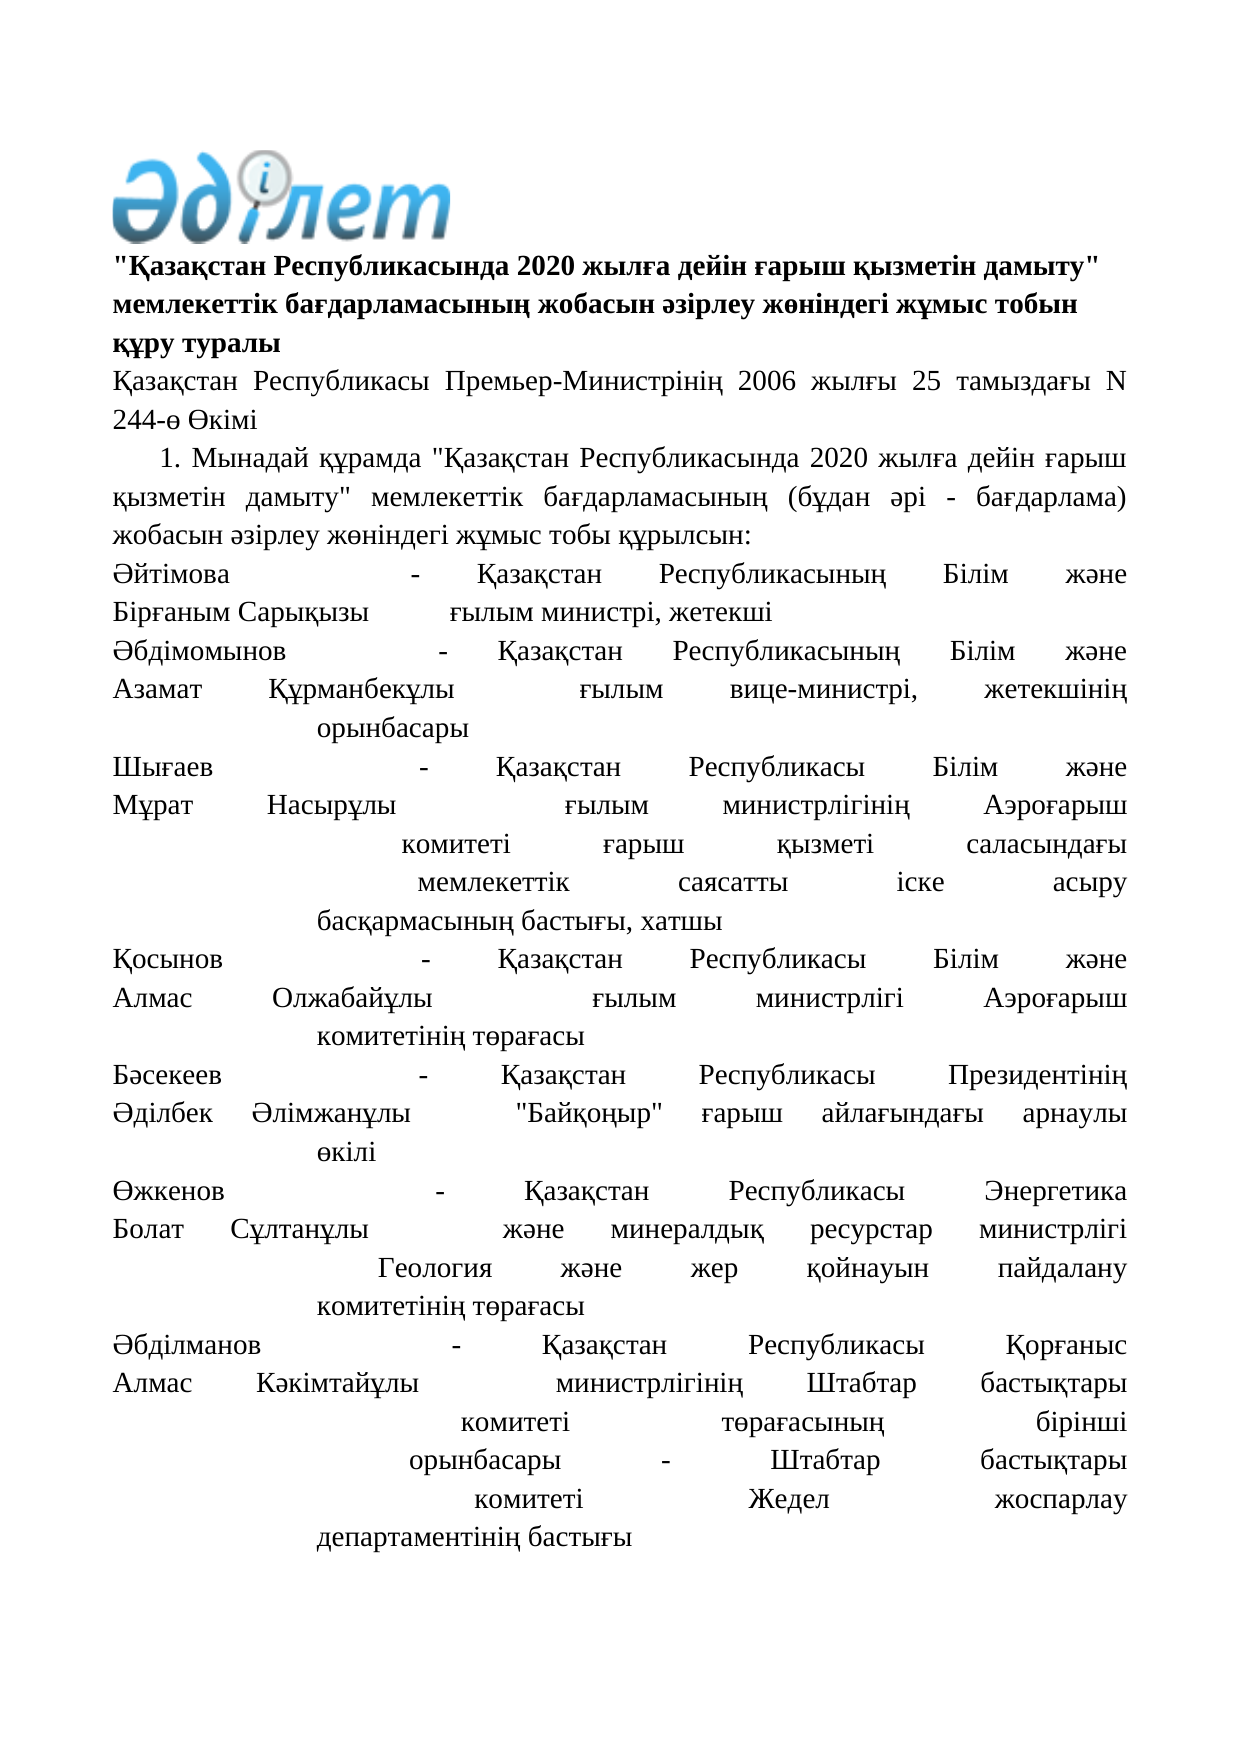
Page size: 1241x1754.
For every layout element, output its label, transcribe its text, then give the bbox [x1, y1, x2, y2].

text Өжкенов - Қазақстан Республикасы Энергетика Болат Сұлтанұлы және минералдық ресурстар министрлiгi Геология және жер қойнауын пайдалану комитетiнiң төрағасы [112, 1173, 1128, 1322]
text Әбдiлманов - Қазақстан Республикасы Қорғаныс Алмас Кәкiмтайұлы министрлiгiнiң Штабтар бастықтары комитетi төрағасының бiрiншi орынбасары - Штабтар бастықтары комитетi Жедел жоспарлау департаментiнiң бастығы [112, 1327, 1128, 1553]
text Бәсекеев - Қазақстан Республикасы Президентiнiң Әдiлбек Әлiмжанұлы "Байқоңыр" ғарыш айлағындағы арнаулы өкiлi [112, 1057, 1128, 1168]
text 1. Мынадай құрамда "Қазақстан Республикасында 2020 жылға дейiн ғарыш қызметiн дамыту" мемлекеттiк бағдарламасының (бұдан әрi - бағдарлама) жобасын әзiрлеу жөнiндегі жұмыс тобы құрылсын: [112, 440, 1128, 551]
text Қосынов - Қазақстан Республикасы Бiлiм және Алмас Олжабайұлы ғылым министрлiгi Аэроғарыш комитетiнiң төрағасы [112, 941, 1128, 1052]
text Қазақстан Республикасы Премьер-Министрінің 2006 жылғы 25 тамыздағы N 244-ө Өкімі [112, 363, 1128, 435]
text "Қазақстан Республикасында 2020 жылға дейiн ғарыш қызметiн дамыту" мемлекеттiк бағдарламасының жобасын әзiрлеу жөнiндегi жұмыс тобын құру туралы [112, 248, 1128, 358]
picture [112, 150, 451, 244]
text Әйтiмова - Қазақстан Республикасының Бiлiм және Бiрғаным Сарықызы ғылым министрi, жетекшi [112, 556, 1128, 628]
text Шығаев - Қазақстан Республикасы Бiлiм және Мұрат Насырұлы ғылым министрлiгiнiң Аэроғарыш комитетi ғарыш қызметi саласындағы мемлекеттiк саясатты iске асыру басқармасының бастығы, хатшы [112, 749, 1128, 936]
text Әбдiмомынов - Қазақстан Республикасының Бiлiм және Азамат Құрманбекұлы ғылым вице-министрi, жетекшiнiң орынбасары [112, 633, 1128, 744]
